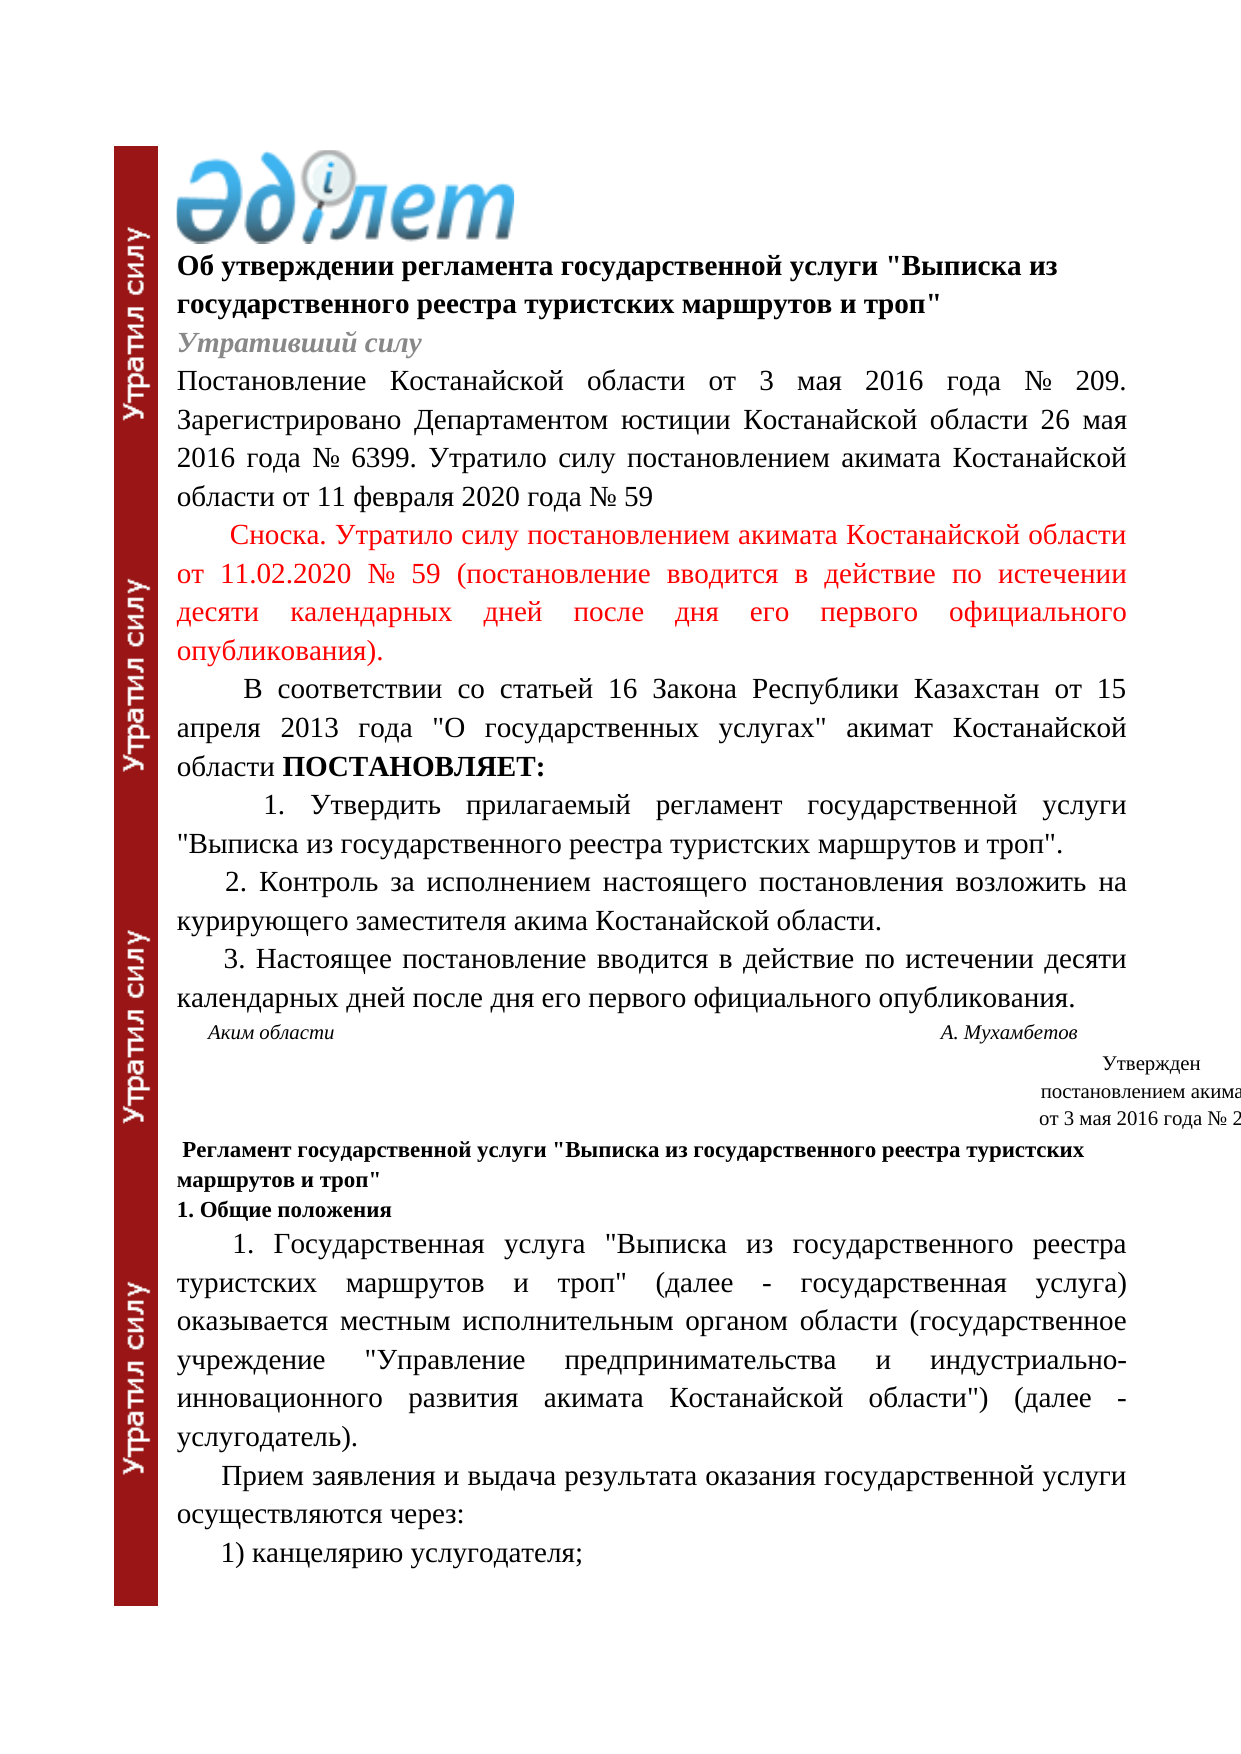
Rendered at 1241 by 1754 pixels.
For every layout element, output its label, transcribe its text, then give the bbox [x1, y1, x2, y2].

table_header [101, 1050, 912, 1136]
picture [114, 936, 158, 941]
picture [114, 667, 158, 672]
text Постановление Костанайской области от 3 мая 2016 года № 209. Зарегистрировано Департаментом юстиции Костанайской области 26 мая 2016 года № 6399. Утратило силу постановлением акимата Костанайской области от 11 февраля 2020 года № 59 [112, 363, 1128, 512]
table_header Аким области [101, 1019, 939, 1049]
picture [114, 1222, 158, 1226]
text 1. Утвердить прилагаемый регламент государственной услуги "Выписка из государственного реестра туристских маршрутов и троп". [112, 787, 1128, 859]
table_header Утвержден постановлением акимата от 3 мая 2016 года № 209 [912, 1050, 1240, 1136]
text Утративший силу [112, 325, 1128, 358]
picture [114, 358, 158, 363]
picture [114, 320, 158, 325]
text 3. Настоящее постановление вводится в действие по истечении десяти календарных дней после дня его первого официального опубликования. [112, 941, 1128, 1013]
text 1. Государственная услуга "Выписка из государственного реестра туристских маршрутов и троп" (далее - государственная услуга) оказывается местным исполнительным органом области (государственное учреждение "Управление предпринимательства и индустриально-инновационного развития акимата Костанайской области") (далее - услугодатель). [112, 1226, 1128, 1453]
picture [114, 1568, 158, 1606]
text 1) канцелярию услугодателя; [112, 1535, 1128, 1568]
text Регламент государственной услуги "Выписка из государственного реестра туристских маршрутов и троп" 1. Общие положения [112, 1136, 1128, 1222]
picture [114, 859, 158, 864]
picture [114, 1013, 158, 1019]
picture [114, 512, 158, 517]
picture [114, 782, 158, 787]
picture [114, 146, 158, 248]
text 2. Контроль за исполнением настоящего постановления возложить на курирующего заместителя акима Костанайской области. [112, 864, 1128, 936]
table_header А. Мухамбетов [939, 1019, 1240, 1049]
text Прием заявления и выдача результата оказания государственной услуги осуществляются через: [112, 1458, 1128, 1530]
picture [114, 1530, 158, 1535]
picture [114, 1453, 158, 1458]
text В соответствии со статьей 16 Закона Республики Казахстан от 15 апреля 2013 года "О государственных услугах" акимат Костанайской области ПОСТАНОВЛЯЕТ: [112, 672, 1128, 782]
text Об утверждении регламента государственной услуги "Выписка из государственного реестра туристских маршрутов и троп" [112, 248, 1128, 320]
picture [176, 150, 515, 244]
text Сноска. Утратило силу постановлением акимата Костанайской области от 11.02.2020 № 59 (постановление вводится в действие по истечении десяти календарных дней после дня его первого официального опубликования). [112, 517, 1128, 667]
